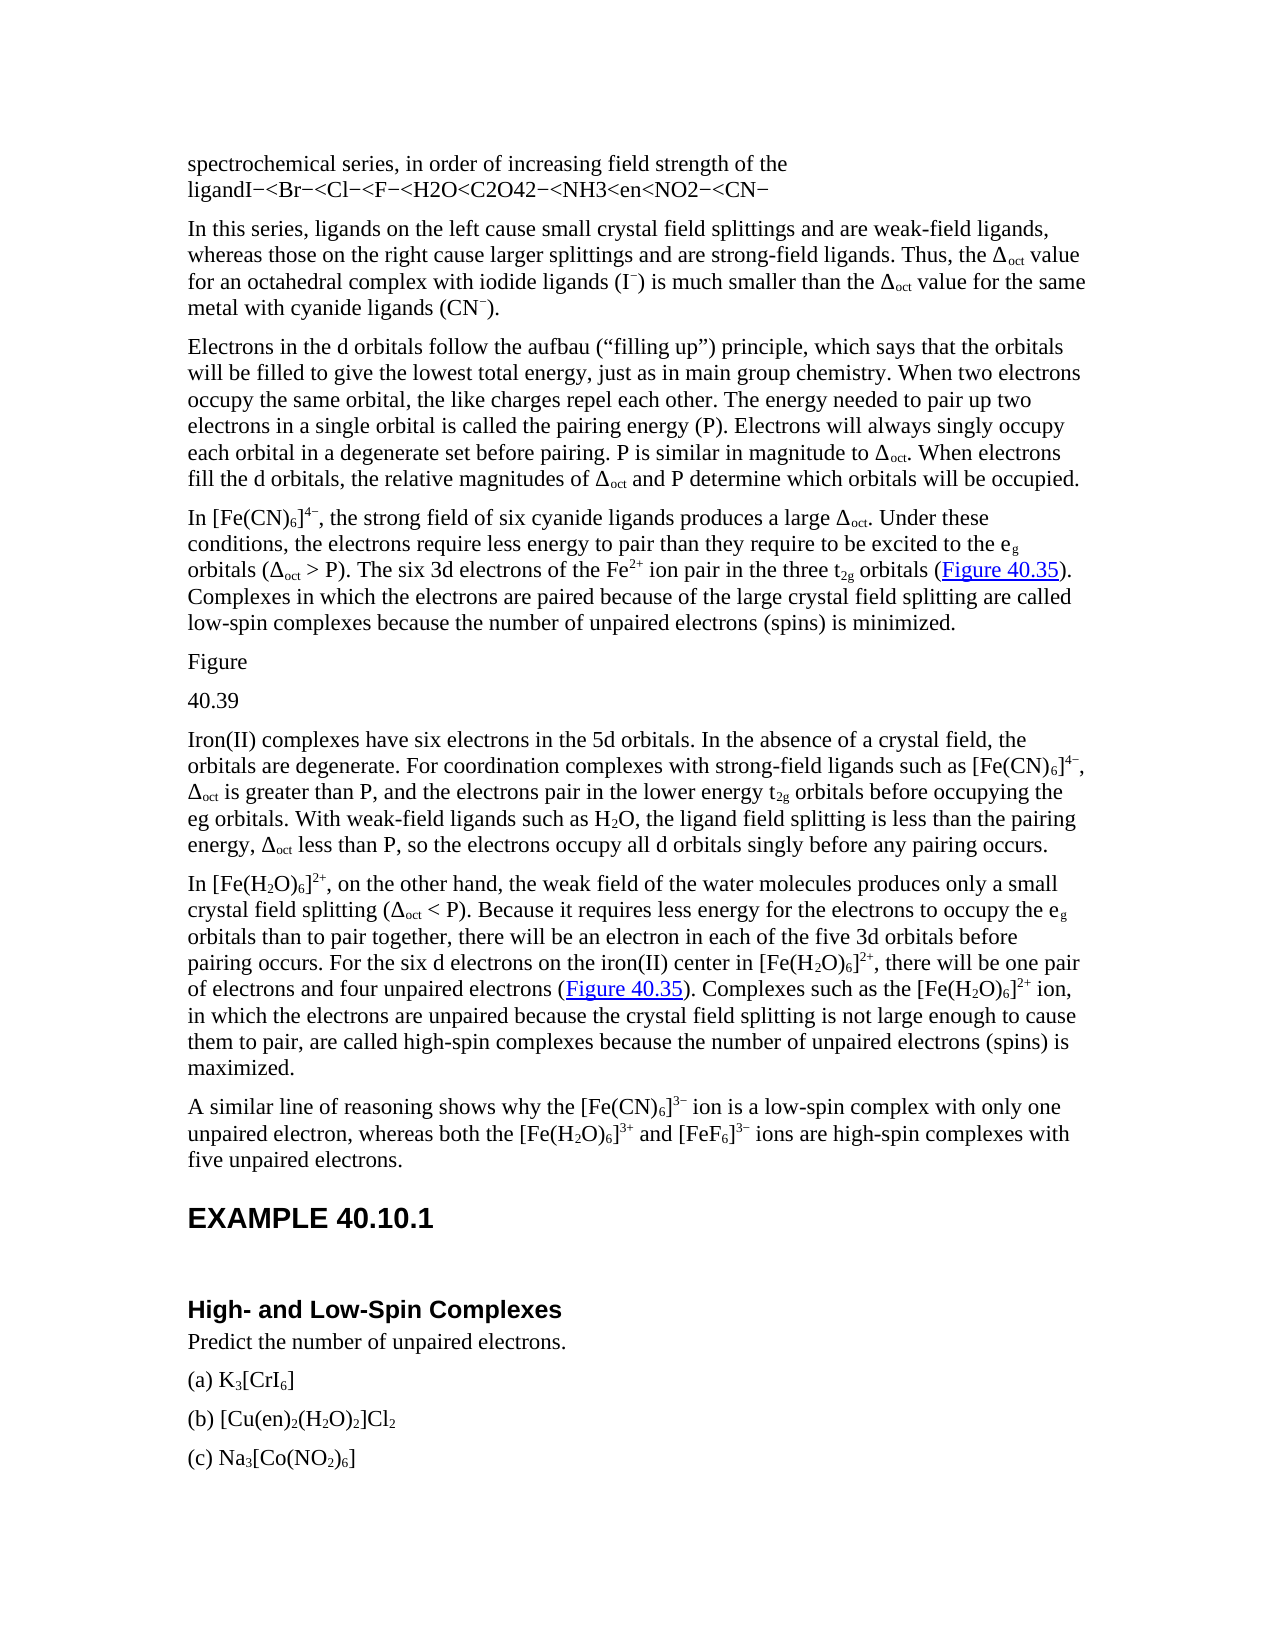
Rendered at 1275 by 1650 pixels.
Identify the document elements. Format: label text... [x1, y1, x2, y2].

text (c) Na3[Co(NO2)6] [187, 1444, 1087, 1471]
text A similar line of reasoning shows why the [Fe(CN)6]3− ion is a low-spin complex with only one unpaired electron, whereas both the [Fe(H2O)6]3+ and [FeF6]3− ions are high-spin complexes with five unpaired electrons. [187, 1093, 1087, 1172]
text Electrons in the d orbitals follow the aufbau (“filling up”) principle, which says that the orbitals will be filled to give the lowest total energy, just as in main group chemistry. When two electrons occupy the same orbital, the like charges repel each other. The energy needed to pair up two electrons in a single orbital is called the pairing energy (P). Electrons will always singly occupy each orbital in a degenerate set before pairing. P is similar in magnitude to Δoct. When electrons fill the d orbitals, the relative magnitudes of Δoct and P determine which orbitals will be occupied. [187, 333, 1087, 491]
text 40.39 [187, 687, 1087, 713]
text Predict the number of unpaired electrons. [187, 1328, 1087, 1354]
subtitle High- and Low-Spin Complexes [187, 1295, 1087, 1323]
text In [Fe(H2O)6]2+, on the other hand, the weak field of the water molecules produces only a small crystal field splitting (Δoct < P). Because it requires less energy for the electrons to occupy the eg orbitals than to pair together, there will be an electron in each of the five 3d orbitals before pairing occurs. For the six d electrons on the iron(II) center in [Fe(H2O)6]2+, there will be one pair of electrons and four unpaired electrons (Figure 40.35). Complexes such as the [Fe(H2O)6]2+ ion, in which the electrons are unpaired because the crystal field splitting is not large enough to cause them to pair, are called high-spin complexes because the number of unpaired electrons (spins) is maximized. [187, 870, 1087, 1081]
text (a) K3[CrI6] [187, 1367, 1087, 1393]
text Figure [187, 648, 1087, 674]
text Iron(II) complexes have six electrons in the 5d orbitals. In the absence of a crystal field, the orbitals are degenerate. For coordination complexes with strong-field ligands such as [Fe(CN)6]4−, Δoct is greater than P, and the electrons pair in the lower energy t2g orbitals before occupying the eg orbitals. With weak-field ligands such as H2O, the ligand field splitting is less than the pairing energy, Δoct less than P, so the electrons occupy all d orbitals singly before any pairing occurs. [187, 726, 1087, 857]
subtitle EXAMPLE 40.10.1 [187, 1202, 1087, 1235]
text (b) [Cu(en)2(H2O)2]Cl2 [187, 1405, 1087, 1432]
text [187, 150, 1087, 203]
text In this series, ligands on the left cause small crystal field splittings and are weak-field ligands, whereas those on the right cause larger splittings and are strong-field ligands. Thus, the Δoct value for an octahedral complex with iodide ligands (I−) is much smaller than the Δoct value for the same metal with cyanide ligands (CN−). [187, 215, 1087, 321]
text In [Fe(CN)6]4−, the strong field of six cyanide ligands produces a large Δoct. Under these conditions, the electrons require less energy to pair than they require to be excited to the eg orbitals (Δoct > P). The six 3d electrons of the Fe2+ ion pair in the three t2g orbitals (Figure 40.35). Complexes in which the electrons are paired because of the large crystal field splitting are called low-spin complexes because the number of unpaired electrons (spins) is minimized. [187, 504, 1087, 636]
